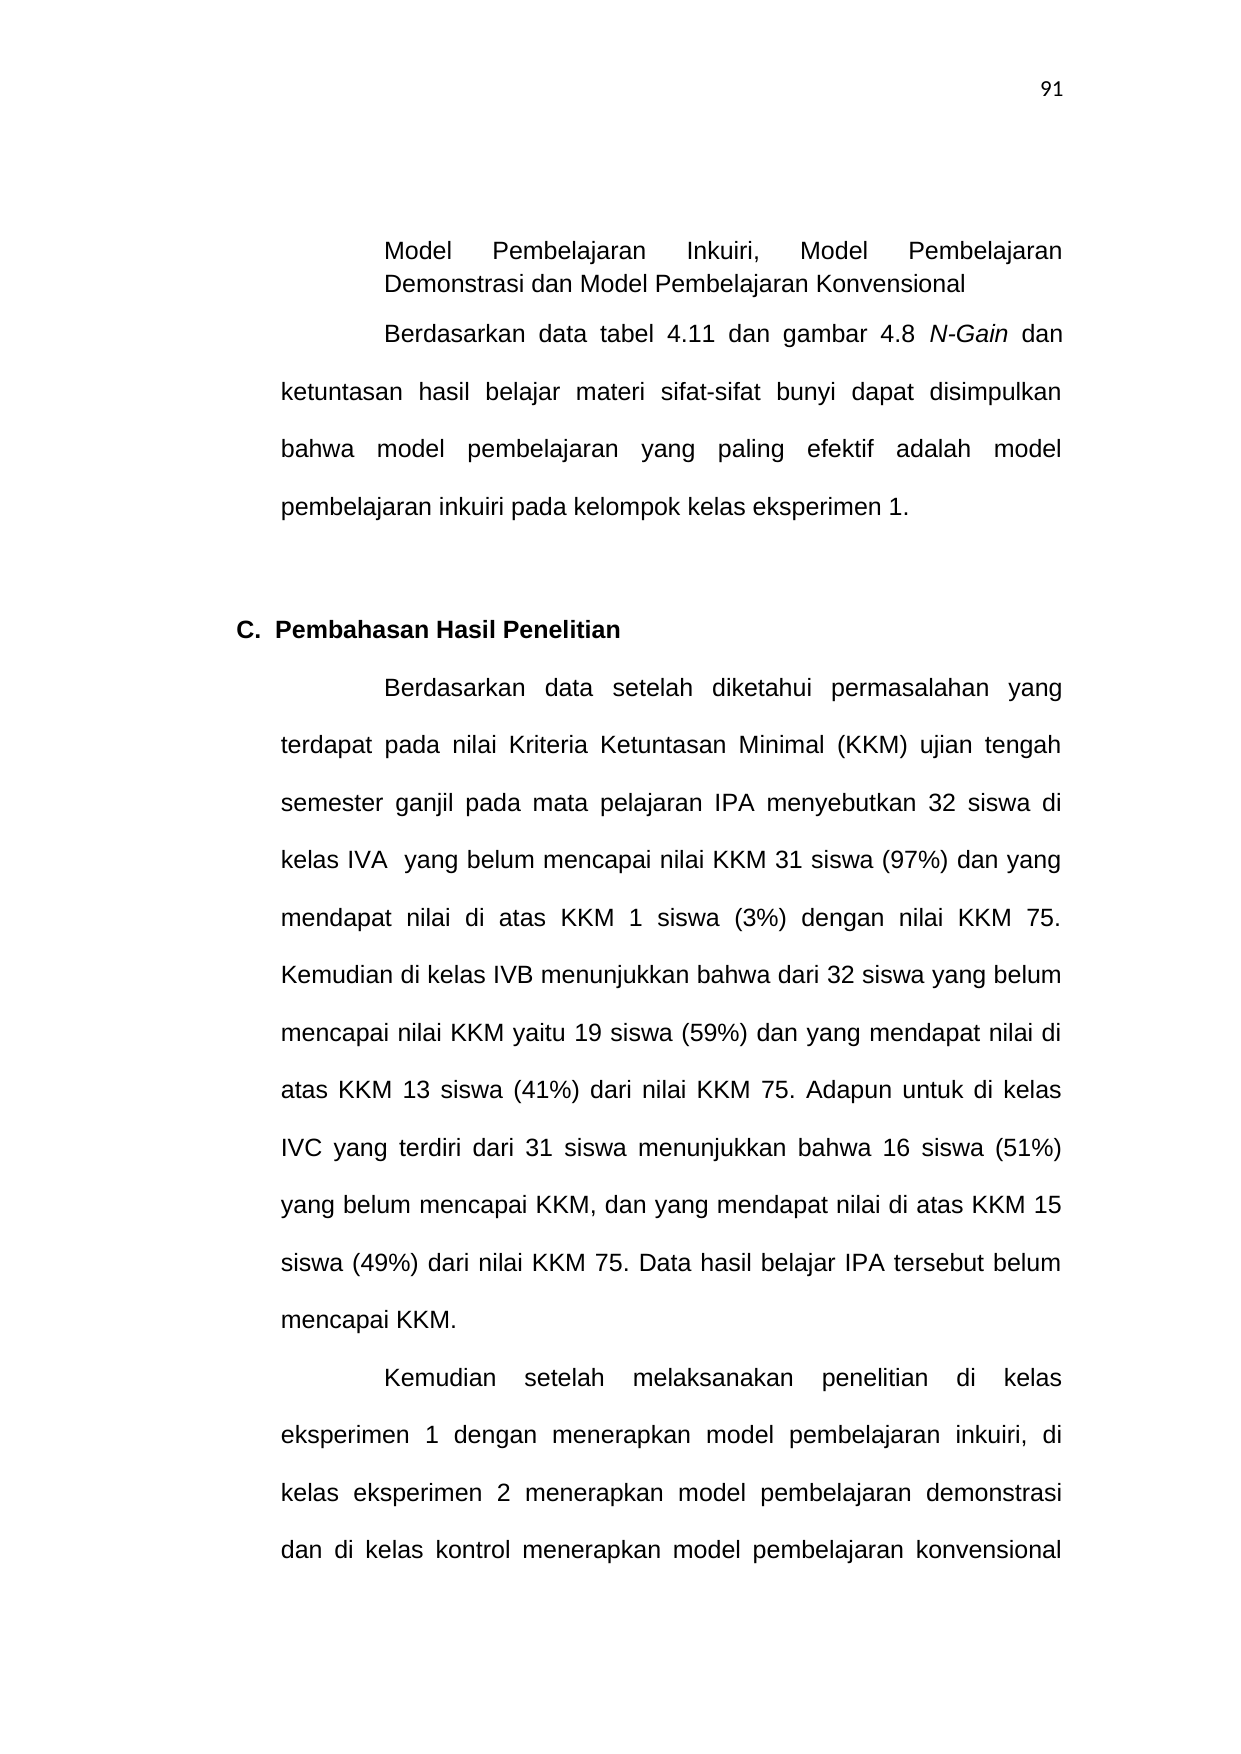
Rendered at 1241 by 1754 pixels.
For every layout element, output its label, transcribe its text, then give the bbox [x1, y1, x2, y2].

list Berdasarkan data setelah diketahui permasalahan yang terdapat pada nilai Kriteria Ketuntasan Minimal (KKM) ujian tengah semester ganjil pada mata pelajaran IPA menyebutkan 32 siswa di kelas IVA yang belum mencapai nilai KKM 31 siswa (97%) dan yang mendapat nilai di atas KKM 1 siswa (3%) dengan nilai KKM 75. Kemudian di kelas IVB menunjukkan bahwa dari 32 siswa yang belum mencapai nilai KKM yaitu 19 siswa (59%) dan yang mendapat nilai di atas KKM 13 siswa (41%) dari nilai KKM 75. Adapun untuk di kelas IVC yang terdiri dari 31 siswa menunjukkan bahwa 16 siswa (51%) yang belum mencapai KKM, dan yang mendapat nilai di atas KKM 15 siswa (49%) dari nilai KKM 75. Data hasil belajar IPA tersebut belum mencapai KKM. [281, 673, 1063, 1334]
list C. Pembahasan Hasil Penelitian [236, 615, 1063, 644]
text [236, 236, 1063, 298]
text Berdasarkan data tabel 4.11 dan gambar 4.8 N-Gain dan ketuntasan hasil belajar materi sifat-sifat bunyi dapat disimpulkan bahwa model pembelajaran yang paling efektif adalah model pembelajaran inkuiri pada kelompok kelas eksperimen 1. [281, 319, 1063, 520]
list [281, 1363, 1063, 1564]
